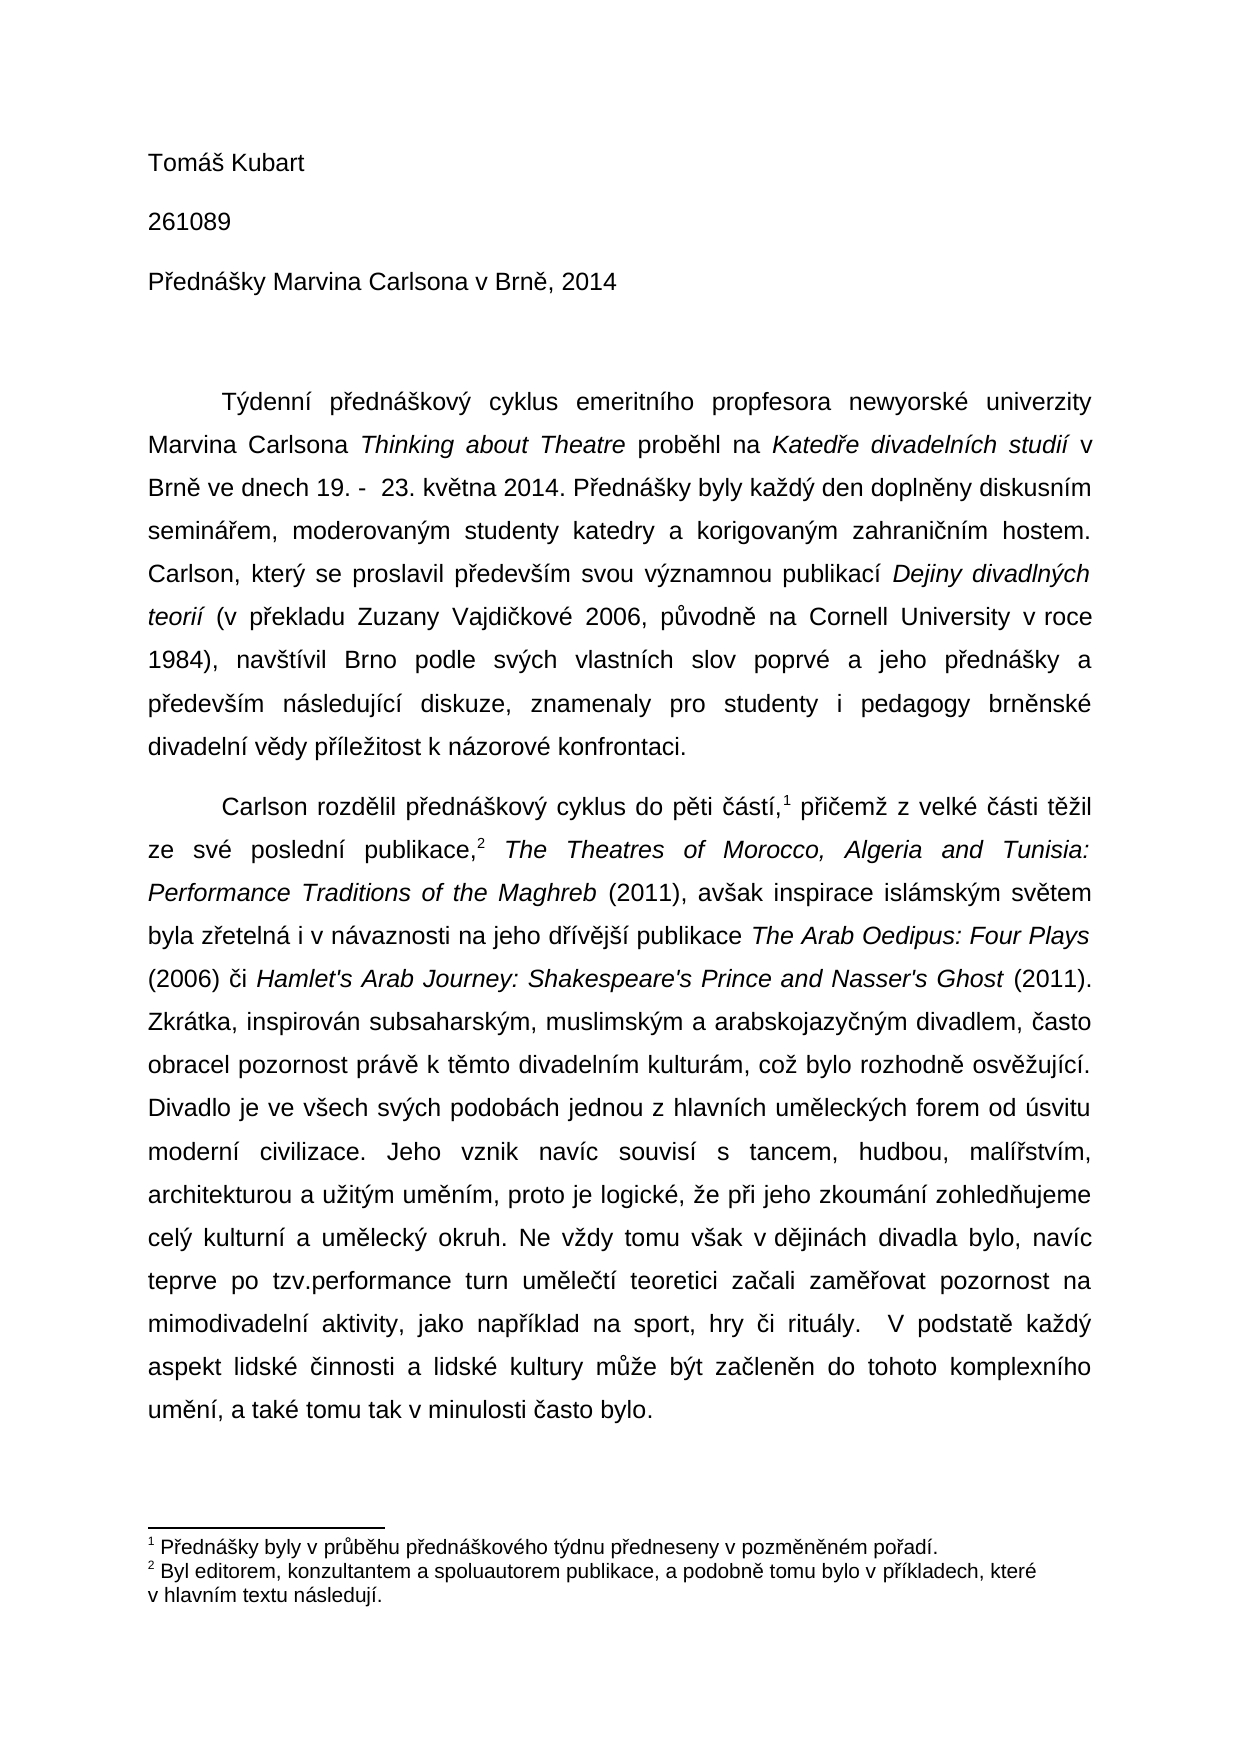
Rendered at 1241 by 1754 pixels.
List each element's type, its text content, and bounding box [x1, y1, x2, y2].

text Týdenní přednáškový cyklus emeritního propfesora newyorské univerzity Marvina Carlsona Thinking about Theatre proběhl na Katedře divadelních studií v Brně ve dnech 19. - 23. května 2014. Přednášky byly každý den doplněny diskusním seminářem, moderovaným studenty katedry a korigovaným zahraničním hostem. Carlson, který se proslavil především svou významnou publikací Dejiny divadlných teorií (v překladu Zuzany Vajdičkové 2006, původně na Cornell University v roce 1984), navštívil Brno podle svých vlastních slov poprvé a jeho přednášky a především následující diskuze, znamenaly pro studenty i pedagogy brněnské divadelní vědy příležitost k názorové konfrontaci. [148, 387, 1093, 761]
text 261089 [148, 207, 1093, 236]
text Tomáš Kubart [148, 148, 1093, 176]
text Carlson rozdělil přednáškový cyklus do pěti částí, přičemž z velké části těžil ze své poslední publikace, The Theatres of Morocco, Algeria and Tunisia: Performance Traditions of the Maghreb (2011), avšak inspirace islámským světem byla zřetelná i v návaznosti na jeho dřívější publikace The Arab Oedipus: Four Plays (2006) či Hamlet's Arab Journey: Shakespeare's Prince and Nasser's Ghost (2011). Zkrátka, inspirován subsaharským, muslimským a arabskojazyčným divadlem, často obracel pozornost právě k těmto divadelním kulturám, což bylo rozhodně osvěžující. Divadlo je ve všech svých podobách jednou z hlavních uměleckých forem od úsvitu moderní civilizace. Jeho vznik navíc souvisí s tancem, hudbou, malířstvím, architekturou a užitým uměním, proto je logické, že při jeho zkoumání zohledňujeme celý kulturní a umělecký okruh. Ne vždy tomu však v dějinách divadla bylo, navíc teprve po tzv.performance turn umělečtí teoretici začali zaměřovat pozornost na mimodivadelní aktivity, jako například na sport, hry či rituály. V podstatě každý aspekt lidské činnosti a lidské kultury může být začleněn do tohoto komplexního umění, a také tomu tak v minulosti často bylo. [148, 792, 1093, 1424]
text Přednášky Marvina Carlsona v Brně, 2014 [148, 267, 1093, 296]
